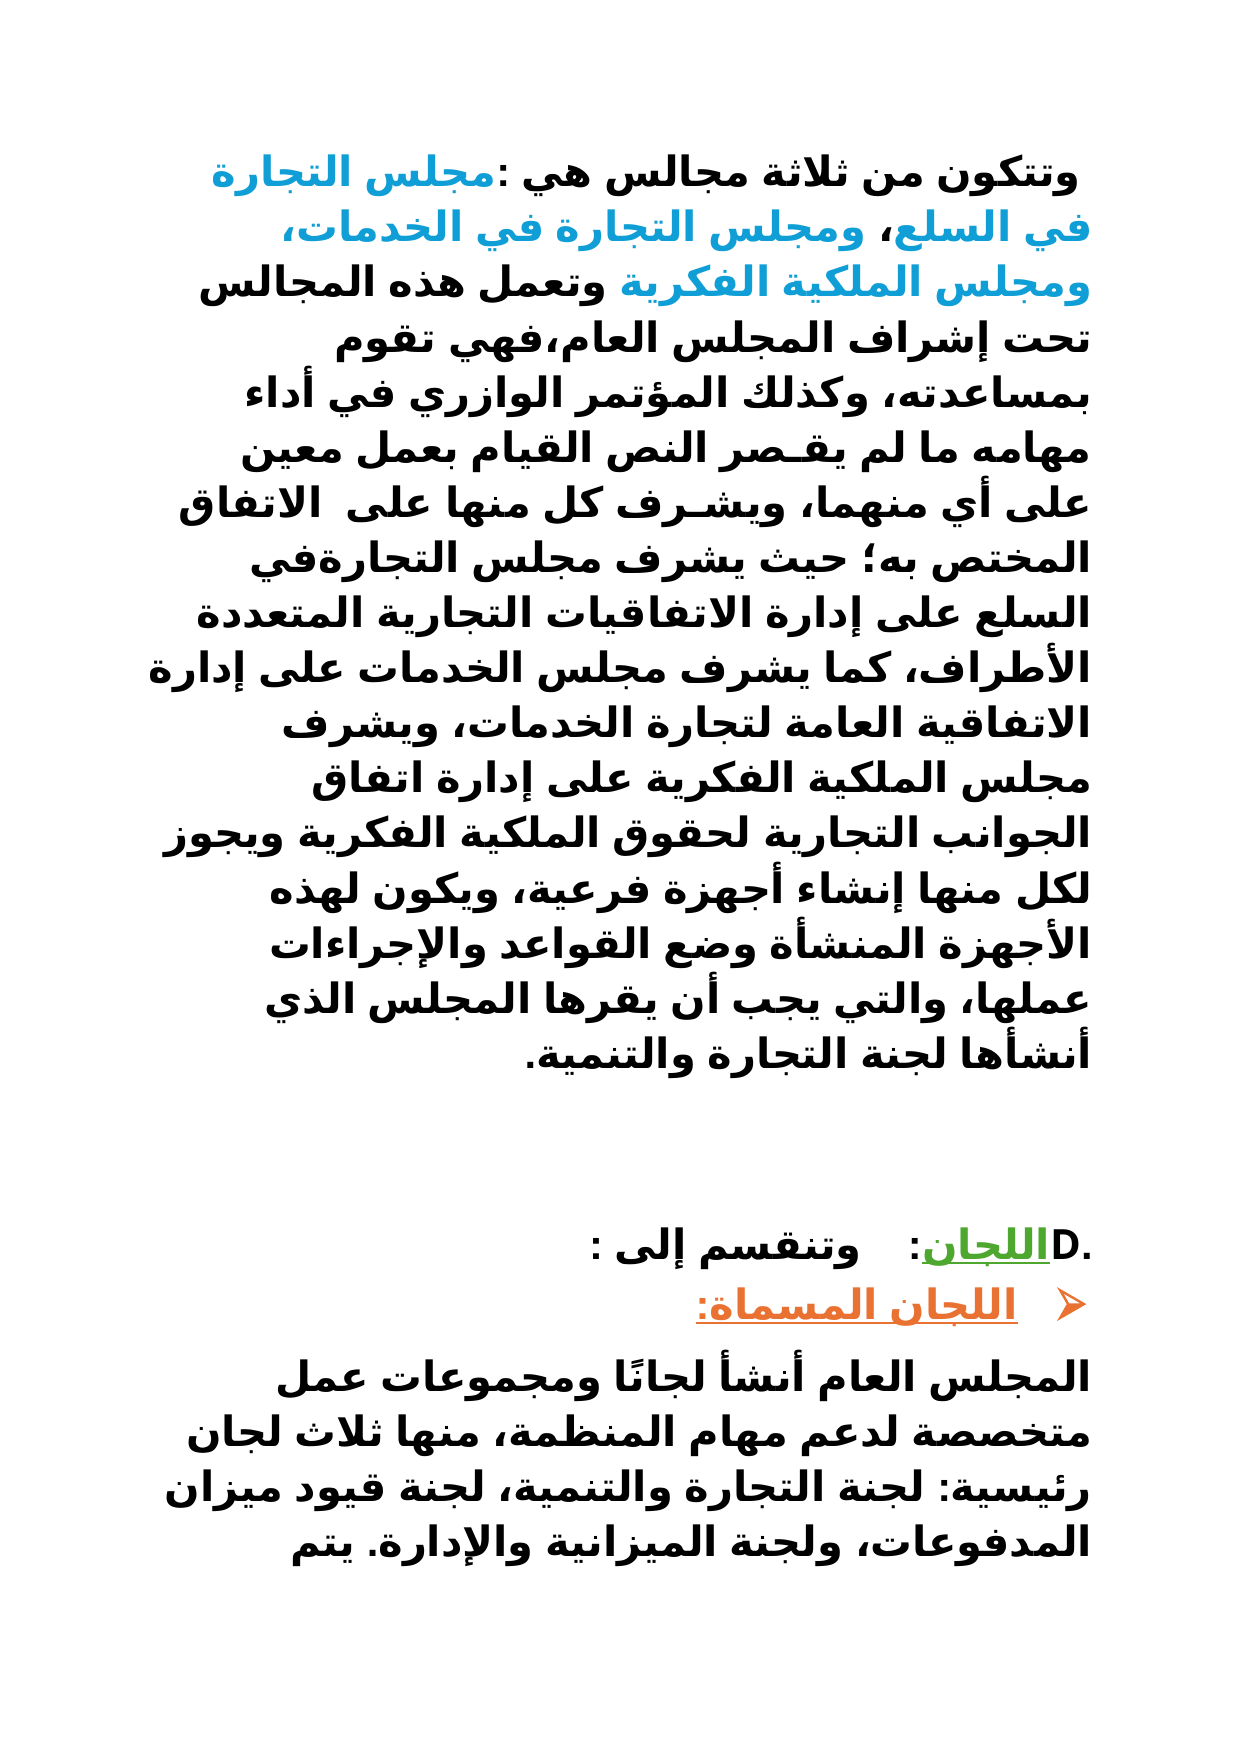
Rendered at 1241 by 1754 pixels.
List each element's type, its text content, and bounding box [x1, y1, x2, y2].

list وتتكون من ثلاثة مجالس هي :مجلس التجارة في السلع، ومجلس التجارة في الخدمات، ومجلس الملكیة الفكریة وتعمل هذه المجالس تحت إشراف المجلس العام،فهي تقوم بمساعدته، وكذلك المؤتمر الوازري في أداء مهامه ما لم یقـصر النص القیام بعمل معین على أي منهما، ویشـرف كل منها على الاتفاق المختص به؛ حیث یشرف مجلس التجارةفي السلع على إدارة الاتفاقیات التجاریة المتعددة الأطراف، كما یشرف مجلس الخدمات على إدارة الاتفاقیة العامة لتجارة الخدمات، ویشرف مجلس الملكیة الفكریة على إدارة اتفاق الجوانب التجاریة لحقوق الملكیة الفكریة ویجوز لكل منها إنشاء أجهزة فرعیة، ویكون لهذه الأجهزة المنشأة وضع القواعد والإجراءات عملها، والتي یجب أن یقرها المجلس الذي أنشأها لجنة التجارة والتنمیة. [148, 148, 1093, 1077]
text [148, 1352, 1093, 1565]
list اللجان المسماة: [148, 1280, 1055, 1328]
list .Dاللجان: وتنقسم إلى : [148, 1215, 1093, 1272]
